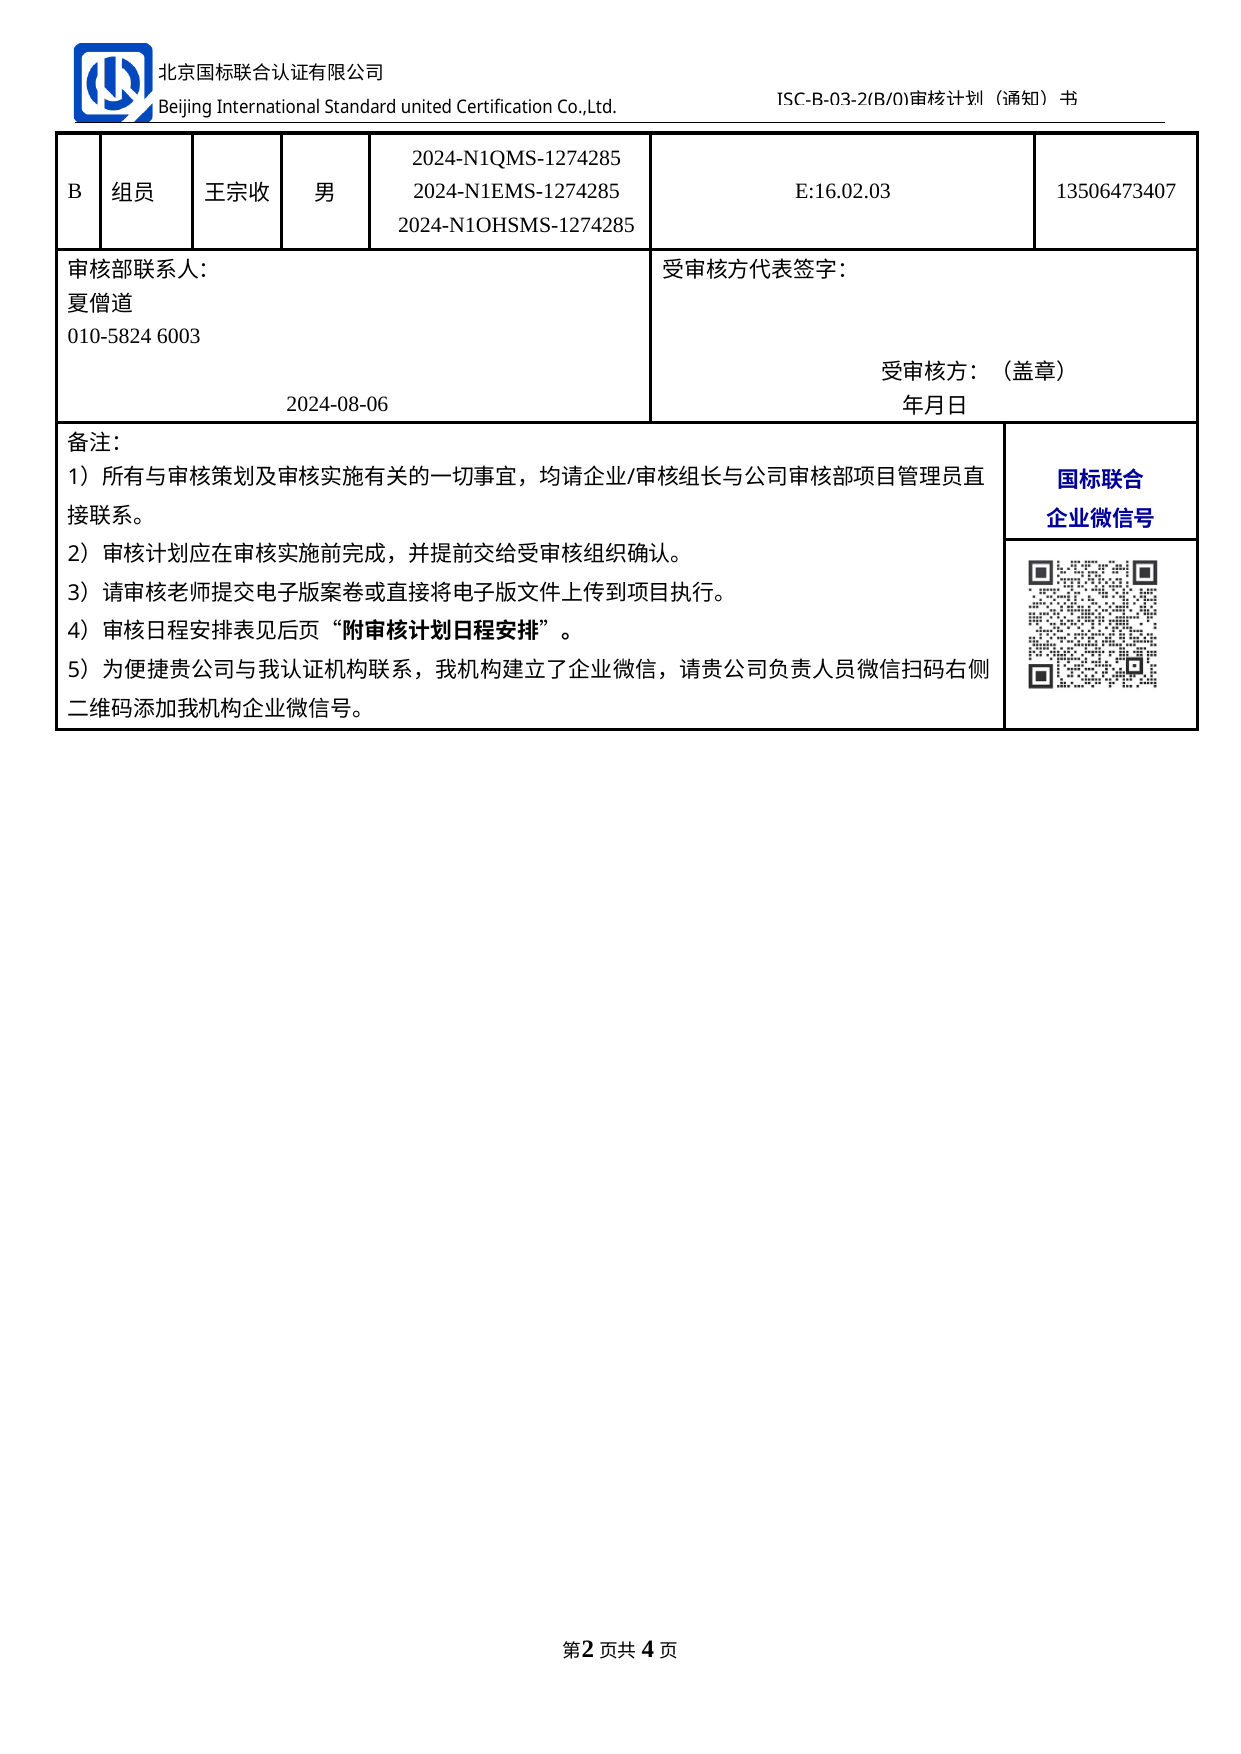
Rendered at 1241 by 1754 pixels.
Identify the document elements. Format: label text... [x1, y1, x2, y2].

table_cell 国标联合 企业微信号 [1006, 424, 1196, 538]
table_cell E:16.02.03 [652, 135, 1033, 248]
table_cell B [58, 135, 99, 248]
picture [73, 43, 153, 123]
table_cell 组员 [102, 135, 191, 248]
table_cell 2024-N1QMS-1274285 2024-N1EMS-1274285 2024-N1OHSMS-1274285 [371, 135, 649, 248]
table_cell 备注： 1）所有与审核策划及审核实施有关的一切事宜，均请企业/审核组长与公司审核部项目管理员直接联系。 2）审核计划应在审核实施前完成，并提前交给受审核组织确认。 3）请审核老师提交电子版案卷或直接将电子版文件上传到项目执行。 4）审核日程安排表见后页“附审核计划日程安排”。 5）为便捷贵公司与我认证机构联系，我机构建立了企业微信，请贵公司负责人员微信扫码右侧二维码添加我机构企业微信号。 [58, 424, 1003, 728]
table_cell 王宗收 [194, 135, 280, 248]
table_cell [1006, 541, 1196, 728]
table_cell 审核部联系人： 夏僧道 010-5824 6003 2024-08-06 [58, 251, 649, 421]
table_cell 受审核方代表签字： 受审核方：（盖章） 年月日 [652, 251, 1196, 421]
picture [1020, 554, 1166, 698]
table_cell 男 [283, 135, 368, 248]
table_cell 13506473407 [1036, 135, 1196, 248]
